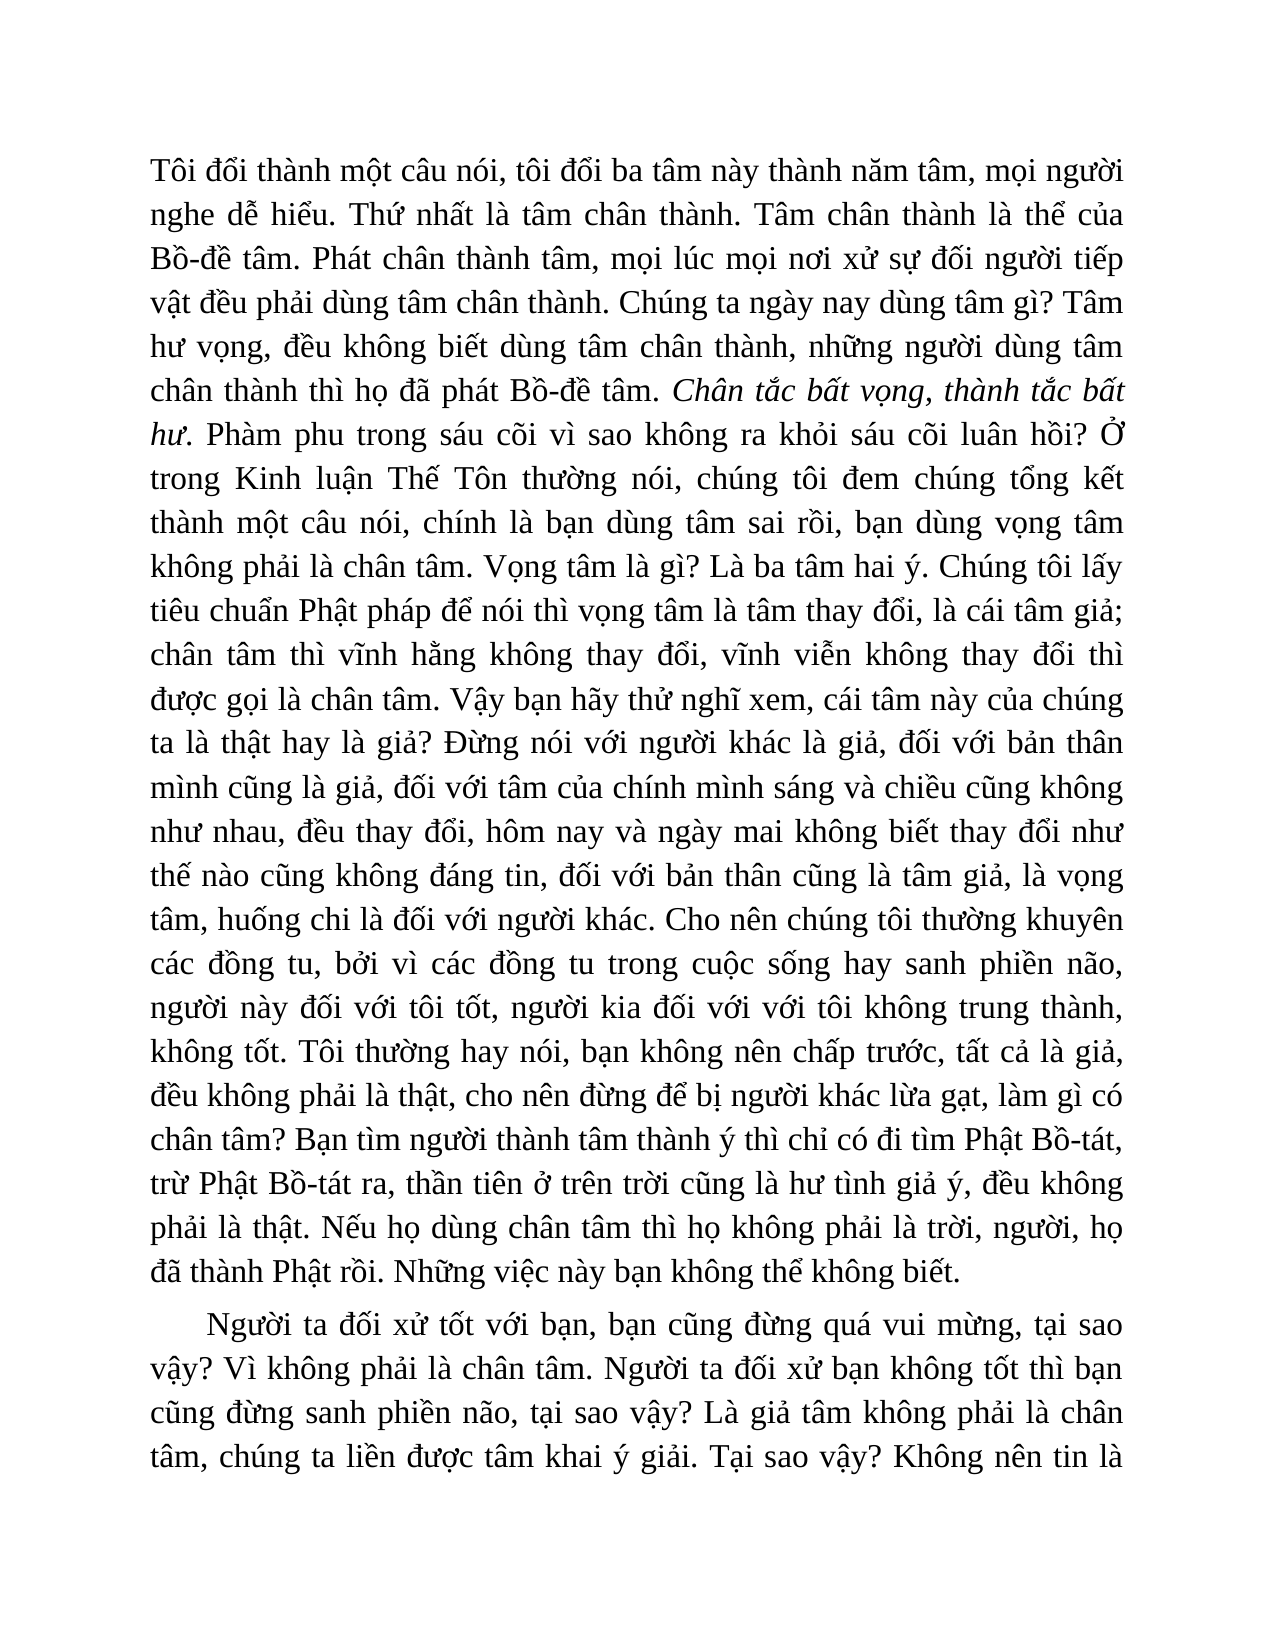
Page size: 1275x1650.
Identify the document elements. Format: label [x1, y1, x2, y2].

text [150, 1304, 1125, 1474]
text [150, 150, 1125, 1290]
